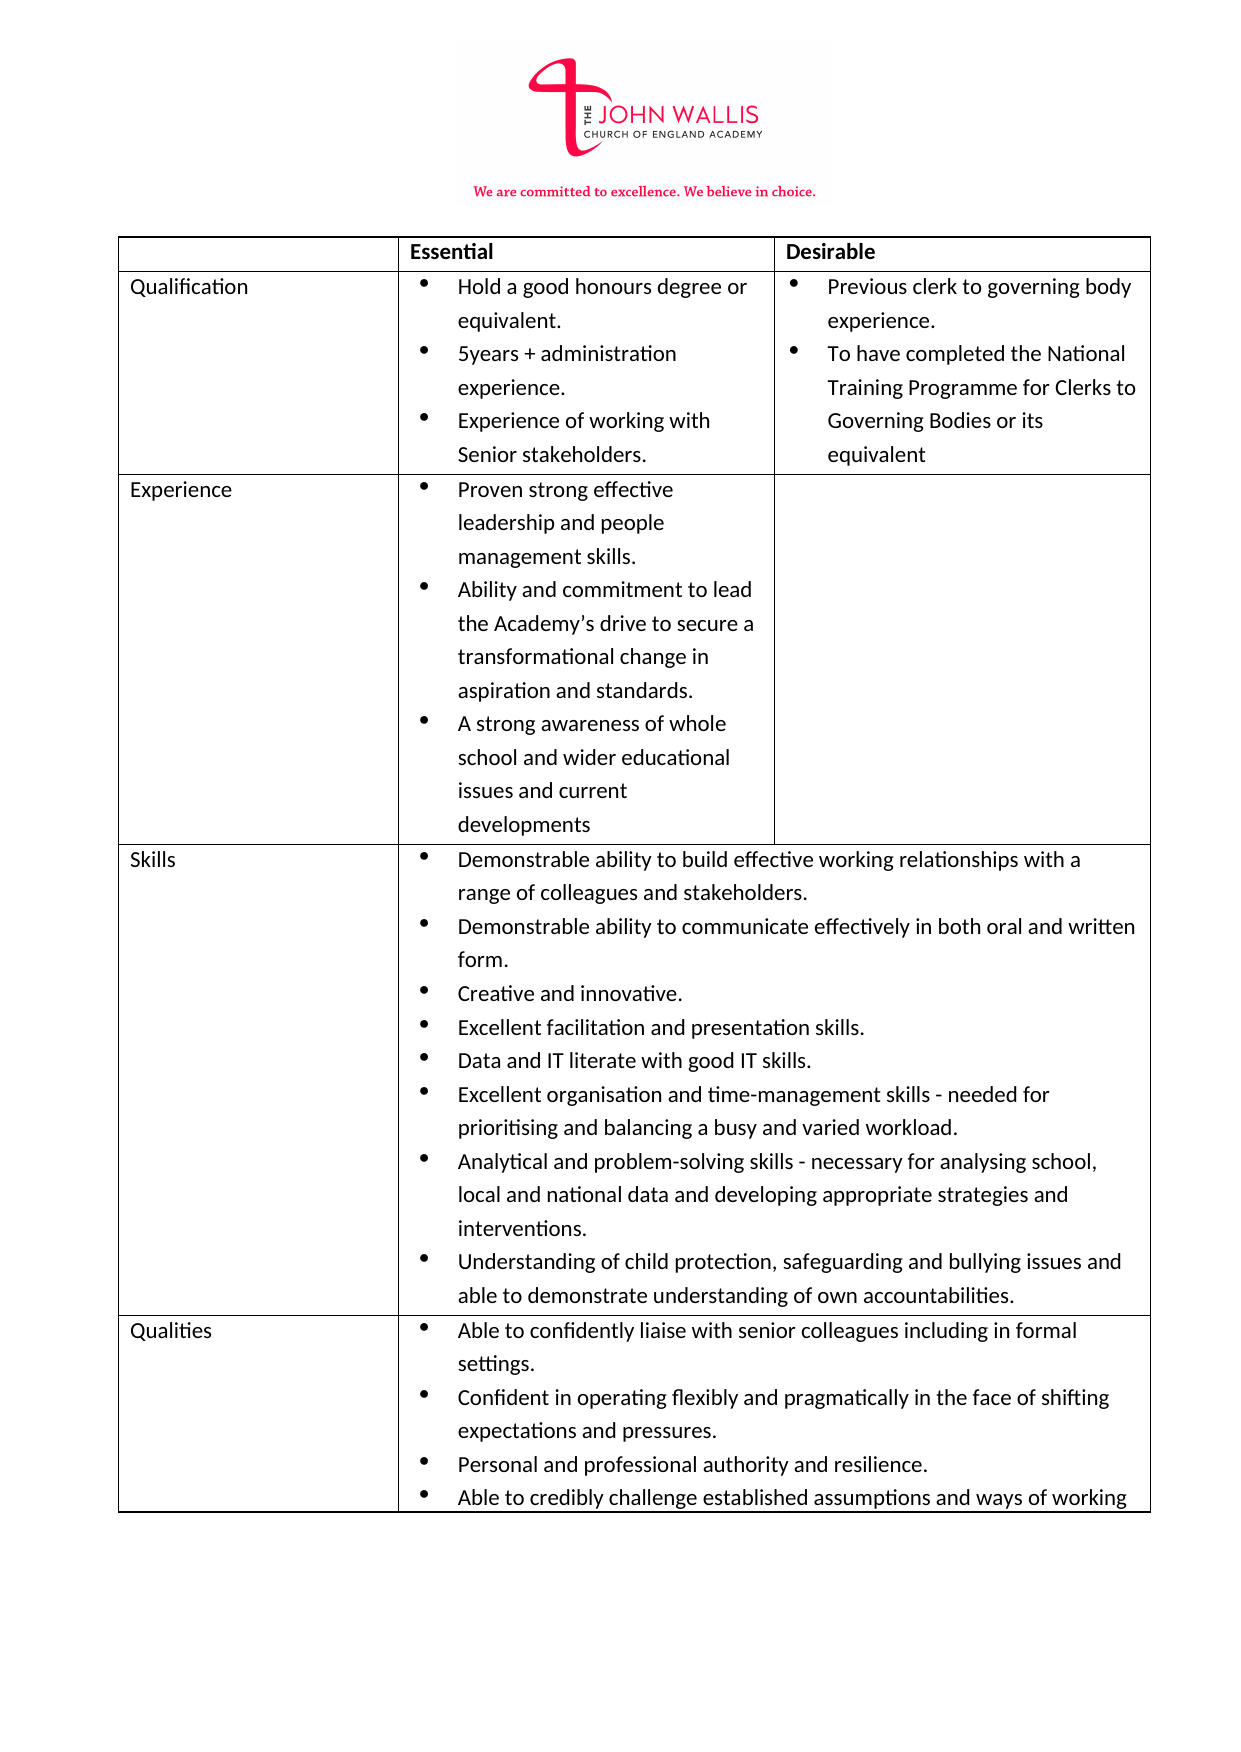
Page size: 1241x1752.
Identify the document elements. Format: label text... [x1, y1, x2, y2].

table_cell [775, 475, 1150, 844]
table_cell Skills [119, 845, 398, 1315]
table_cell [119, 238, 398, 271]
table_cell Experience [119, 475, 398, 844]
picture [454, 39, 832, 205]
table_cell Hold a good honours degree or equivalent. 5years + administration experience. Experience of working with Senior stakeholders. [399, 272, 774, 474]
table_cell Previous clerk to governing body experience. To have completed the National Training Programme for Clerks to Governing Bodies or its equivalent [775, 272, 1150, 474]
table_cell Proven strong effective leadership and people management skills. Ability and commitment to lead the Academy’s drive to secure a transformational change in aspiration and standards. A strong awareness of whole school and wider educational issues and current developments [399, 475, 774, 844]
table_cell Demonstrable ability to build effective working relationships with a range of colleagues and stakeholders. Demonstrable ability to communicate effectively in both oral and written form. Creative and innovative. Excellent facilitation and presentation skills. Data and IT literate with good IT skills. Excellent organisation and time-management skills - needed for prioritising and balancing a busy and varied workload. Analytical and problem-solving skills - necessary for analysing school, local and national data and developing appropriate strategies and interventions. Understanding of child protection, safeguarding and bullying issues and able to demonstrate understanding of own accountabilities. [399, 845, 1150, 1315]
table_cell Qualification [119, 272, 398, 474]
table_cell Qualities [119, 1316, 398, 1511]
table_cell Desirable [775, 238, 1150, 271]
table_cell Essential [399, 238, 774, 271]
